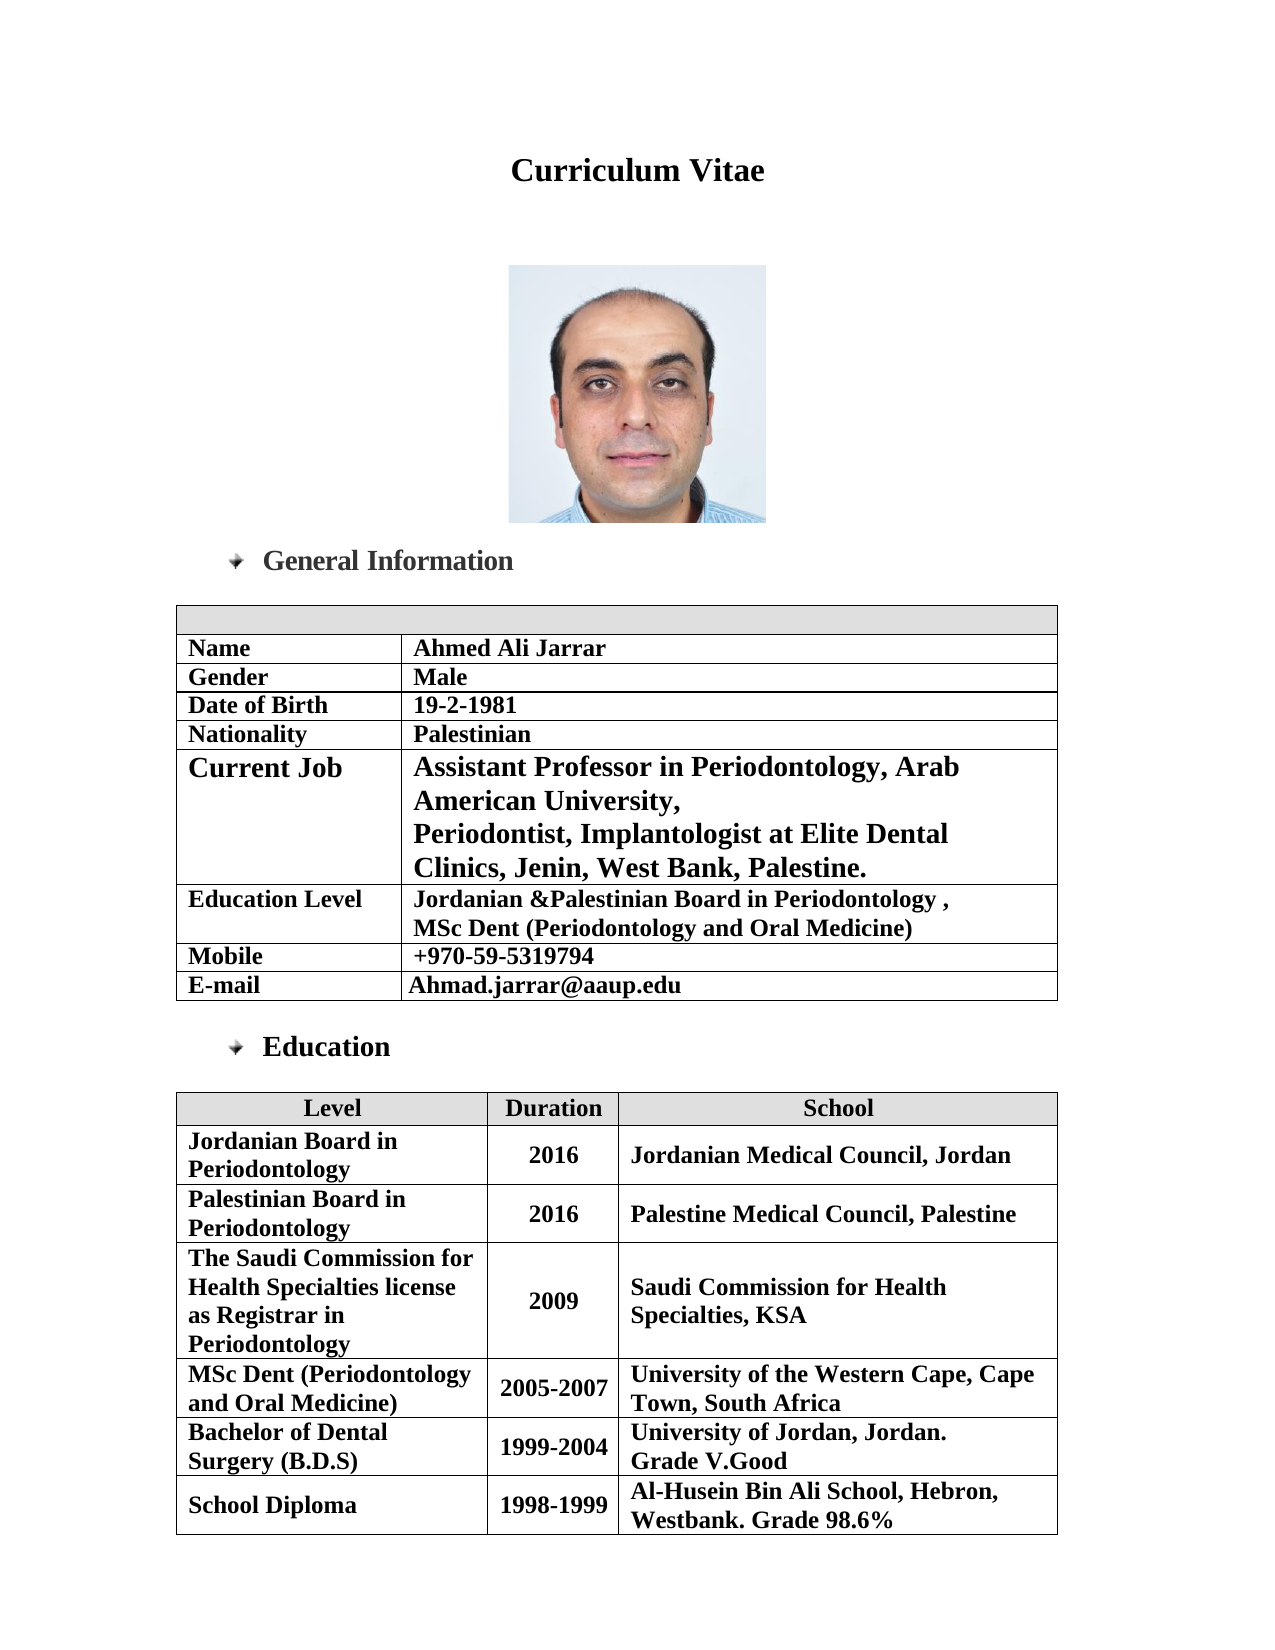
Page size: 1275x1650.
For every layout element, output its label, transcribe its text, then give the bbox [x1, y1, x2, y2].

text Education [262, 1029, 1119, 1063]
table_cell Nationality [177, 721, 401, 749]
table_cell Ahmad.jarrar@aaup.edu [402, 972, 1057, 1000]
table_cell Male [402, 664, 1057, 691]
table_cell Name [177, 635, 401, 663]
table_cell 2016 [488, 1185, 618, 1242]
table_cell 2009 [488, 1243, 618, 1358]
table_cell Gender [177, 664, 401, 691]
table_cell The Saudi Commission for Health Specialties license as Registrar in Periodontology [177, 1243, 487, 1358]
table_cell Palestinian Board in Periodontology [177, 1185, 487, 1242]
table_cell School Diploma [177, 1476, 487, 1534]
table_cell Palestine Medical Council, Palestine [619, 1185, 1057, 1242]
table_header School [619, 1093, 1057, 1125]
picture [228, 553, 244, 569]
table_header Level [177, 1093, 487, 1125]
table_cell 2016 [488, 1126, 618, 1184]
subtitle General Information [262, 543, 1119, 577]
table_cell MSc Dent (Periodontology and Oral Medicine) [177, 1359, 487, 1417]
table_header [177, 606, 1057, 634]
table_cell Jordanian Board in Periodontology [177, 1126, 487, 1184]
table_cell Date of Birth [177, 693, 401, 720]
picture [228, 1039, 244, 1055]
table_cell 19-2-1981 [402, 693, 1057, 720]
title Curriculum Vitae [508, 150, 767, 188]
table_cell Mobile [177, 944, 401, 971]
picture [508, 265, 766, 523]
table_cell Education Level [177, 885, 401, 942]
table_cell Saudi Commission for Health Specialties, KSA [619, 1243, 1057, 1358]
table_cell Bachelor of Dental Surgery (B.D.S) [177, 1418, 487, 1475]
table_cell Palestinian [402, 721, 1057, 749]
table_cell Al-Husein Bin Ali School, Hebron, Westbank. Grade 98.6% [619, 1476, 1057, 1534]
table_header Duration [488, 1093, 618, 1125]
table_cell +970-59-5319794 [402, 944, 1057, 971]
table_cell Current Job [177, 750, 401, 884]
table_cell University of the Western Cape, Cape Town, South Africa [619, 1359, 1057, 1417]
table_cell 1999-2004 [488, 1418, 618, 1475]
table_cell Jordanian Medical Council, Jordan [619, 1126, 1057, 1184]
table_cell University of Jordan, Jordan. Grade V.Good [619, 1418, 1057, 1475]
table_cell Jordanian &Palestinian Board in Periodontology , MSc Dent (Periodontology and Oral Medicine) [402, 885, 1057, 942]
table_cell 1998-1999 [488, 1476, 618, 1534]
table_cell 2005-2007 [488, 1359, 618, 1417]
table_cell Assistant Professor in Periodontology, Arab American University, Periodontist, Implantologist at Elite Dental Clinics, Jenin, West Bank, Palestine. [402, 750, 1057, 884]
table_cell Ahmed Ali Jarrar [402, 635, 1057, 663]
table_cell E-mail [177, 972, 401, 1000]
